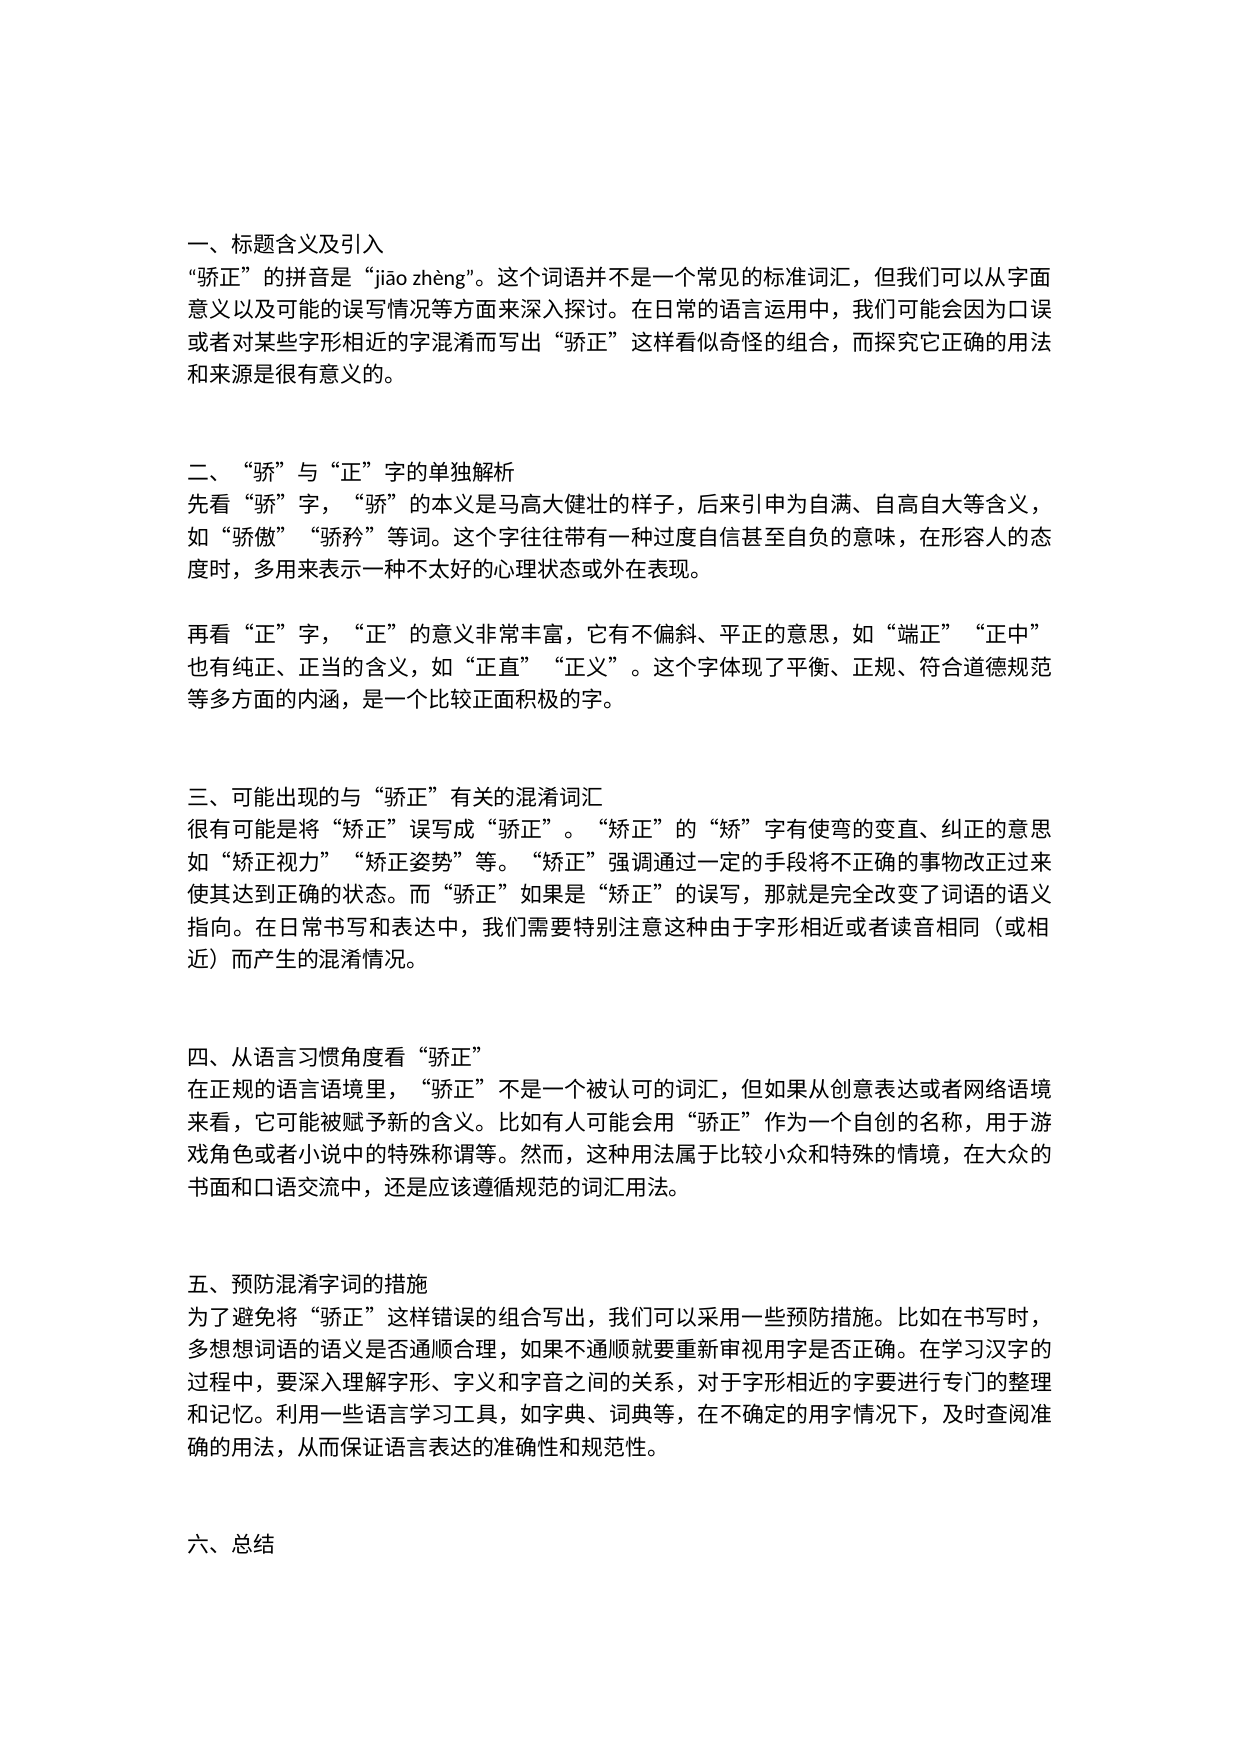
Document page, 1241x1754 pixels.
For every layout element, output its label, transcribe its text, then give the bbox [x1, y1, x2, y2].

text 一、标题含义及引入 [187, 227, 1053, 259]
text 再看“正”字，“正”的意义非常丰富，它有不偏斜、平正的意思，如“端正”“正中”；也有纯正、正当的含义，如“正直”“正义”。这个字体现了平衡、正规、符合道德规范等多方面的内涵，是一个比较正面积极的字。 [187, 617, 1053, 714]
text 五、预防混淆字词的措施 [187, 1267, 1053, 1299]
text 四、从语言习惯角度看“骄正” [187, 1039, 1053, 1072]
text 在正规的语言语境里，“骄正”不是一个被认可的词汇，但如果从创意表达或者网络语境来看，它可能被赋予新的含义。比如有人可能会用“骄正”作为一个自创的名称，用于游戏角色或者小说中的特殊称谓等。然而，这种用法属于比较小众和特殊的情境，在大众的书面和口语交流中，还是应该遵循规范的词汇用法。 [187, 1072, 1053, 1202]
text 三、可能出现的与“骄正”有关的混淆词汇 [187, 779, 1053, 812]
text 为了避免将“骄正”这样错误的组合写出，我们可以采用一些预防措施。比如在书写时，多想想词语的语义是否通顺合理，如果不通顺就要重新审视用字是否正确。在学习汉字的过程中，要深入理解字形、字义和字音之间的关系，对于字形相近的字要进行专门的整理和记忆。利用一些语言学习工具，如字典、词典等，在不确定的用字情况下，及时查阅准确的用法，从而保证语言表达的准确性和规范性。 [187, 1299, 1053, 1462]
text 很有可能是将“矫正”误写成“骄正”。“矫正”的“矫”字有使弯的变直、纠正的意思，如“矫正视力”“矫正姿势”等。“矫正”强调通过一定的手段将不正确的事物改正过来，使其达到正确的状态。而“骄正”如果是“矫正”的误写，那就是完全改变了词语的语义指向。在日常书写和表达中，我们需要特别注意这种由于字形相近或者读音相同（或相近）而产生的混淆情况。 [187, 812, 1053, 974]
text 六、总结 [187, 1527, 1053, 1559]
text 二、“骄”与“正”字的单独解析 [187, 454, 1053, 487]
text 先看“骄”字，“骄”的本义是马高大健壮的样子，后来引申为自满、自高自大等含义，如“骄傲”“骄矜”等词。这个字往往带有一种过度自信甚至自负的意味，在形容人的态度时，多用来表示一种不太好的心理状态或外在表现。 [187, 487, 1053, 584]
text “骄正”的拼音是“jiāo zhèng”。这个词语并不是一个常见的标准词汇，但我们可以从字面意义以及可能的误写情况等方面来深入探讨。在日常的语言运用中，我们可能会因为口误或者对某些字形相近的字混淆而写出“骄正”这样看似奇怪的组合，而探究它正确的用法和来源是很有意义的。 [187, 259, 1053, 389]
